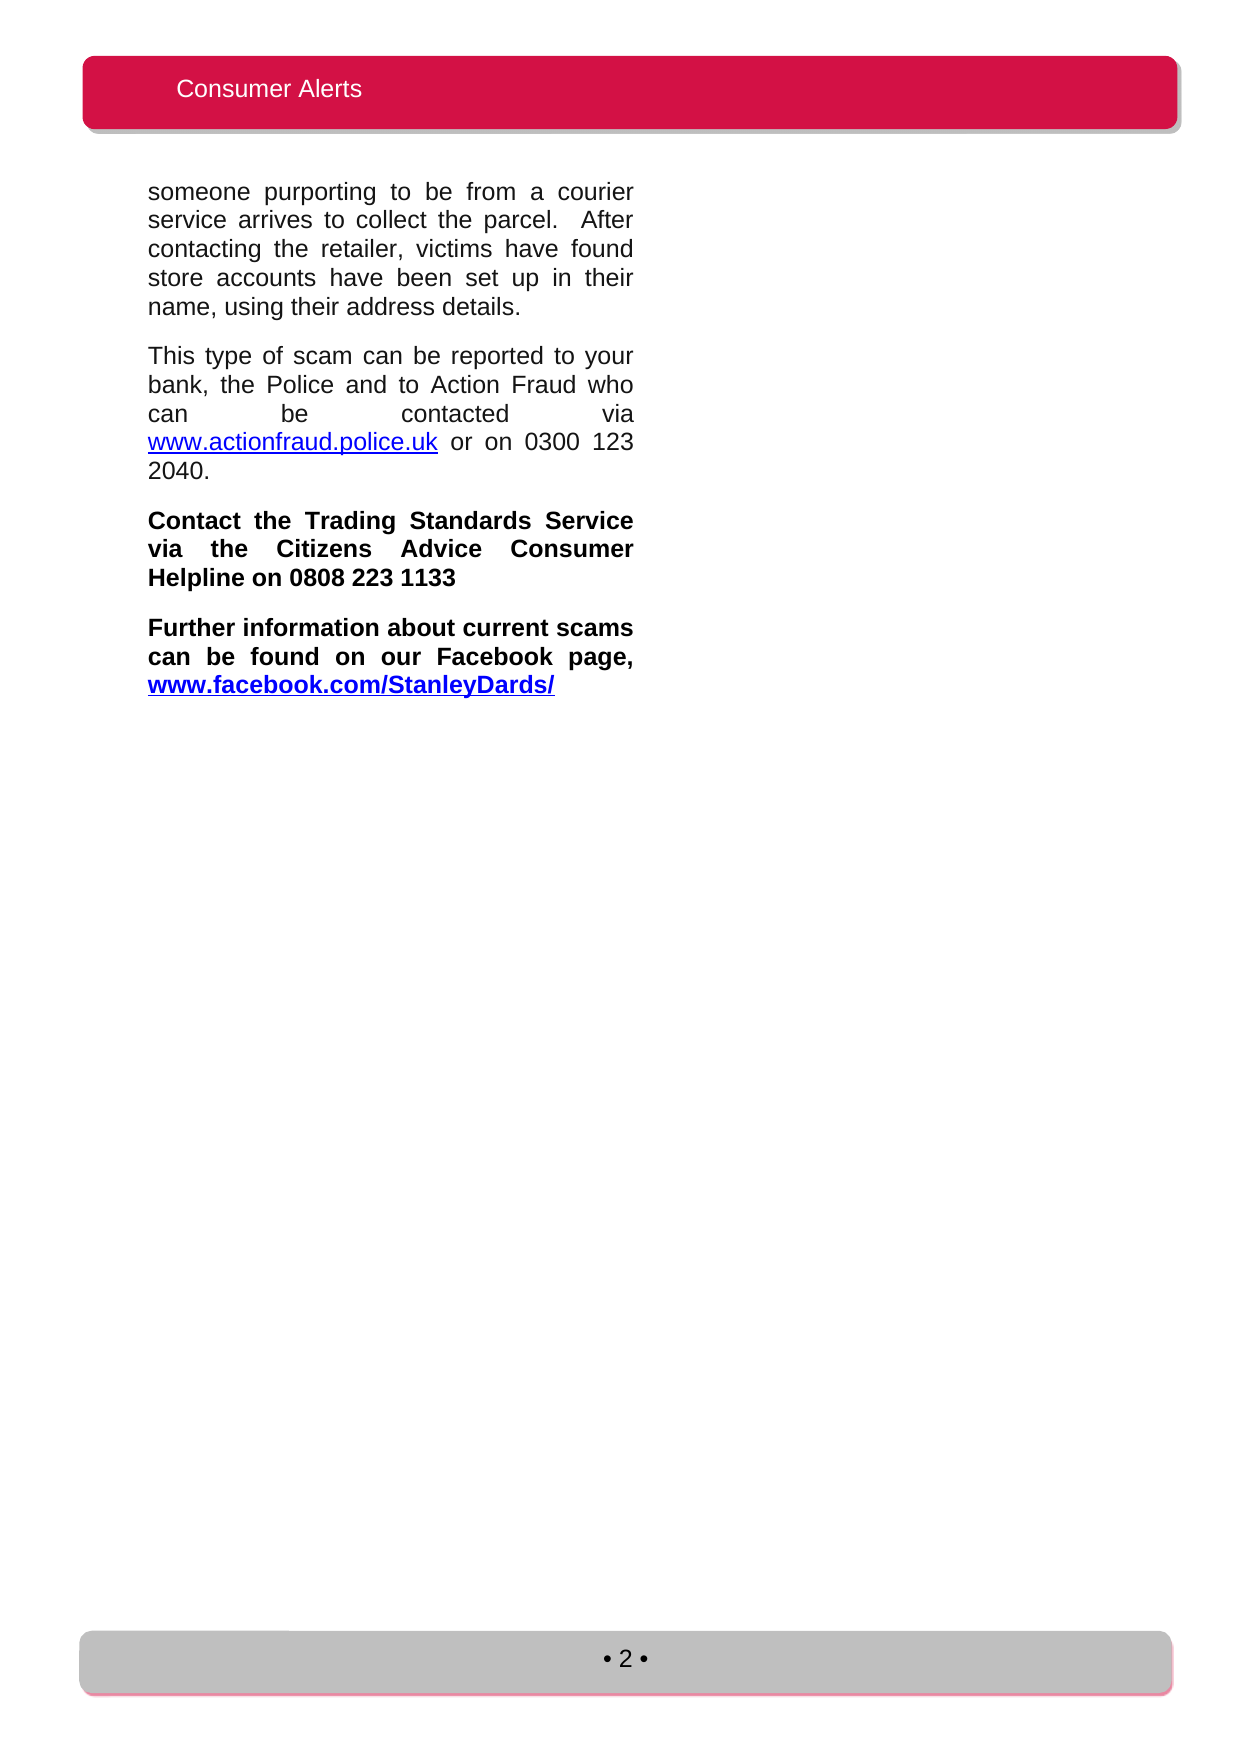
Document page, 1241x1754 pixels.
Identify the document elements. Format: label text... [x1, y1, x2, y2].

text This type of scam can be reported to your bank, the Police and to Action Fraud who can be contacted via www.actionfraud.police.uk or on 0300 123 2040. [148, 341, 634, 485]
text Further information about current scams can be found on our Facebook page, www.facebook.com/StanleyDards/ [148, 613, 634, 699]
text Contact the Trading Standards Service via the Citizens Advice Consumer Helpline on 0808 223 1133 [148, 506, 634, 592]
